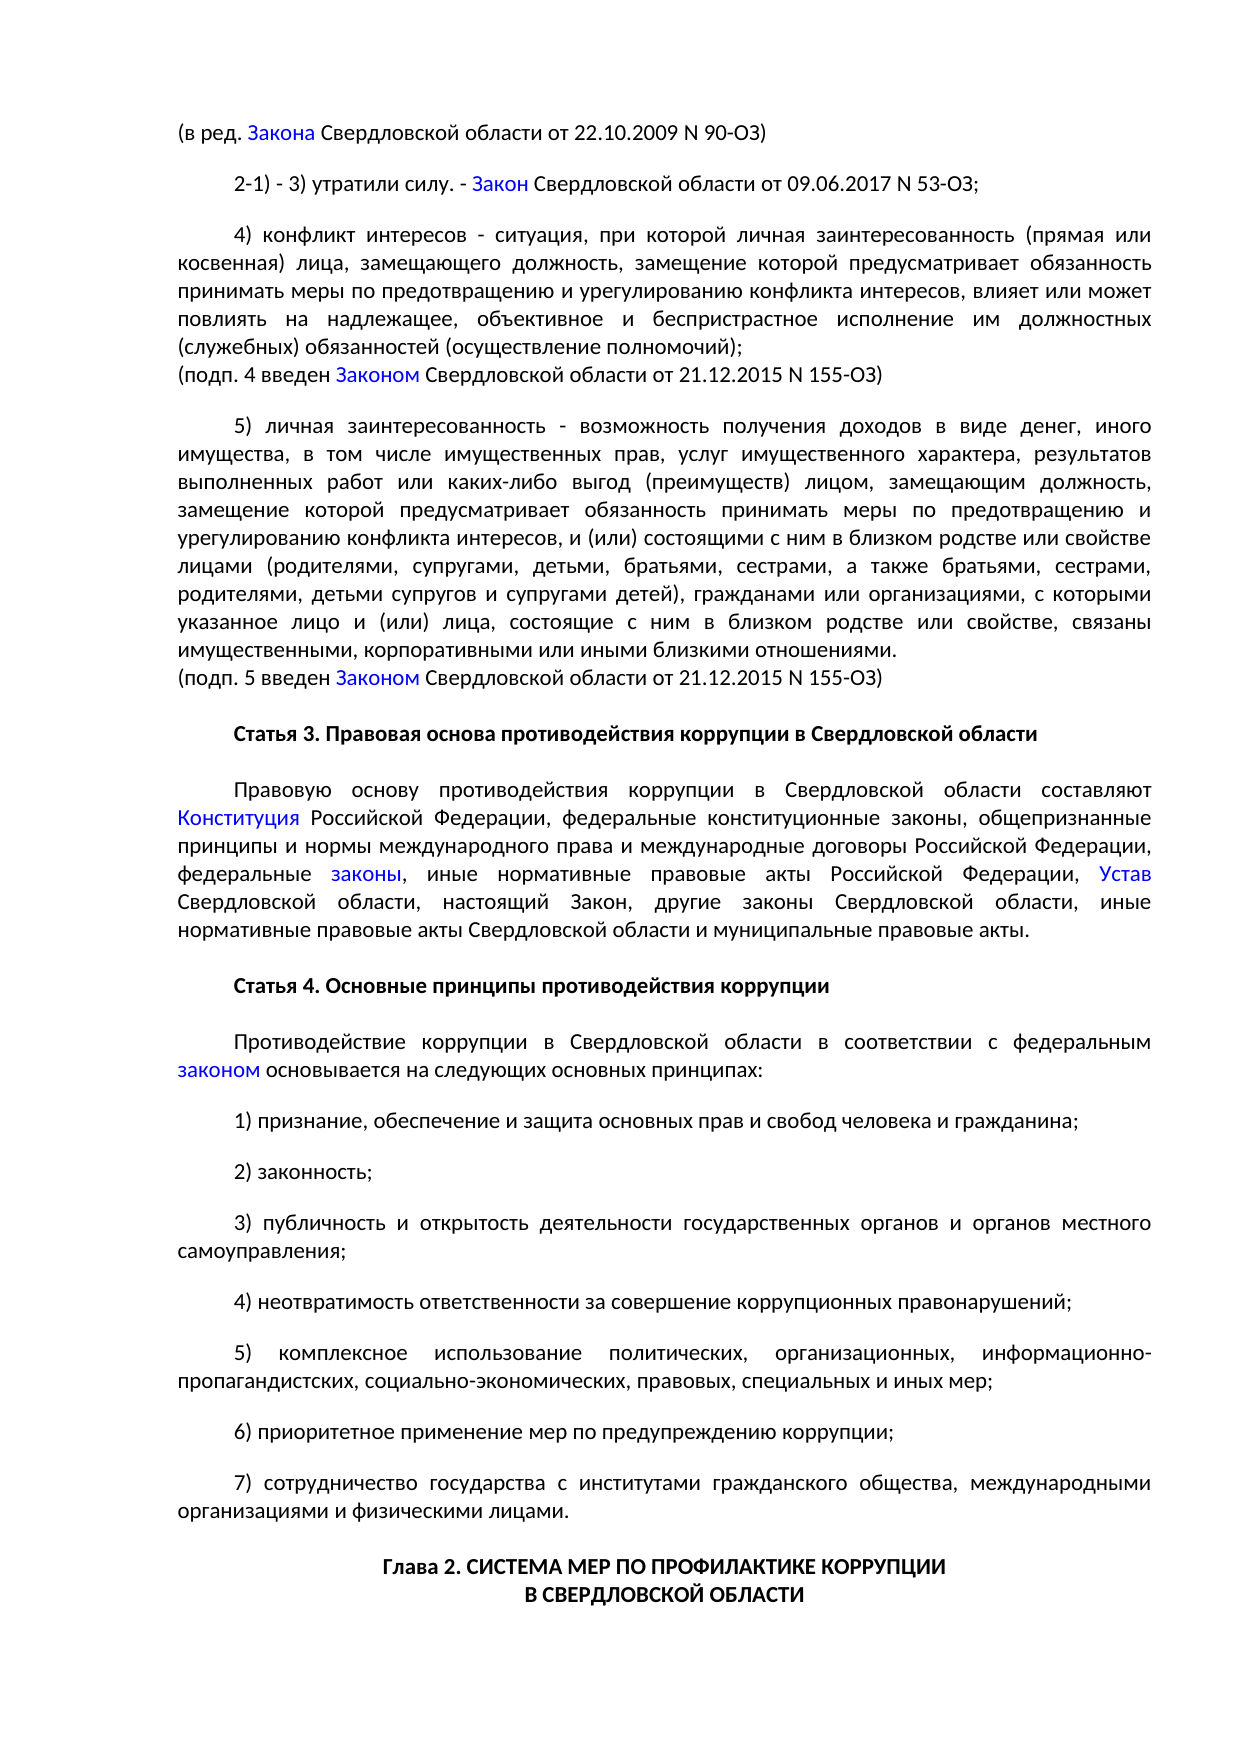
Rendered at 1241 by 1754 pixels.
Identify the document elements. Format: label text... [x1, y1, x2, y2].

text (в ред. Закона Свердловской области от 22.10.2009 N 90-ОЗ) [177, 118, 1152, 146]
text Противодействие коррупции в Свердловской области в соответствии с федеральным законом основывается на следующих основных принципах: [177, 1027, 1152, 1083]
text 1) признание, обеспечение и защита основных прав и свобод человека и гражданина; [177, 1106, 1152, 1134]
text (подп. 4 введен Законом Свердловской области от 21.12.2015 N 155-ОЗ) [177, 360, 1152, 388]
title В СВЕРДЛОВСКОЙ ОБЛАСТИ [177, 1580, 1152, 1608]
text 2) законность; [177, 1157, 1152, 1185]
text 7) сотрудничество государства с институтами гражданского общества, международными организациями и физическими лицами. [177, 1468, 1152, 1524]
text 4) неотвратимость ответственности за совершение коррупционных правонарушений; [177, 1287, 1152, 1315]
text 3) публичность и открытость деятельности государственных органов и органов местного самоуправления; [177, 1208, 1152, 1264]
title Глава 2. СИСТЕМА МЕР ПО ПРОФИЛАКТИКЕ КОРРУПЦИИ [177, 1552, 1152, 1580]
text 6) приоритетное применение мер по предупреждению коррупции; [177, 1417, 1152, 1445]
text 4) конфликт интересов - ситуация, при которой личная заинтересованность (прямая или косвенная) лица, замещающего должность, замещение которой предусматривает обязанность принимать меры по предотвращению и урегулированию конфликта интересов, влияет или может повлиять на надлежащее, объективное и беспристрастное исполнение им должностных (служебных) обязанностей (осуществление полномочий); [177, 220, 1152, 360]
text 5) личная заинтересованность - возможность получения доходов в виде денег, иного имущества, в том числе имущественных прав, услуг имущественного характера, результатов выполненных работ или каких-либо выгод (преимуществ) лицом, замещающим должность, замещение которой предусматривает обязанность принимать меры по предотвращению и урегулированию конфликта интересов, и (или) состоящими с ним в близком родстве или свойстве лицами (родителями, супругами, детьми, братьями, сестрами, а также братьями, сестрами, родителями, детьми супругов и супругами детей), гражданами или организациями, с которыми указанное лицо и (или) лица, состоящие с ним в близком родстве или свойстве, связаны имущественными, корпоративными или иными близкими отношениями. [177, 411, 1152, 663]
title Статья 3. Правовая основа противодействия коррупции в Свердловской области [177, 719, 1152, 747]
text Правовую основу противодействия коррупции в Свердловской области составляют Конституция Российской Федерации, федеральные конституционные законы, общепризнанные принципы и нормы международного права и международные договоры Российской Федерации, федеральные законы, иные нормативные правовые акты Российской Федерации, Устав Свердловской области, настоящий Закон, другие законы Свердловской области, иные нормативные правовые акты Свердловской области и муниципальные правовые акты. [177, 775, 1152, 943]
text 5) комплексное использование политических, организационных, информационно-пропагандистских, социально-экономических, правовых, специальных и иных мер; [177, 1338, 1152, 1394]
text (подп. 5 введен Законом Свердловской области от 21.12.2015 N 155-ОЗ) [177, 663, 1152, 691]
title Статья 4. Основные принципы противодействия коррупции [177, 971, 1152, 999]
text 2-1) - 3) утратили силу. - Закон Свердловской области от 09.06.2017 N 53-ОЗ; [177, 169, 1152, 197]
